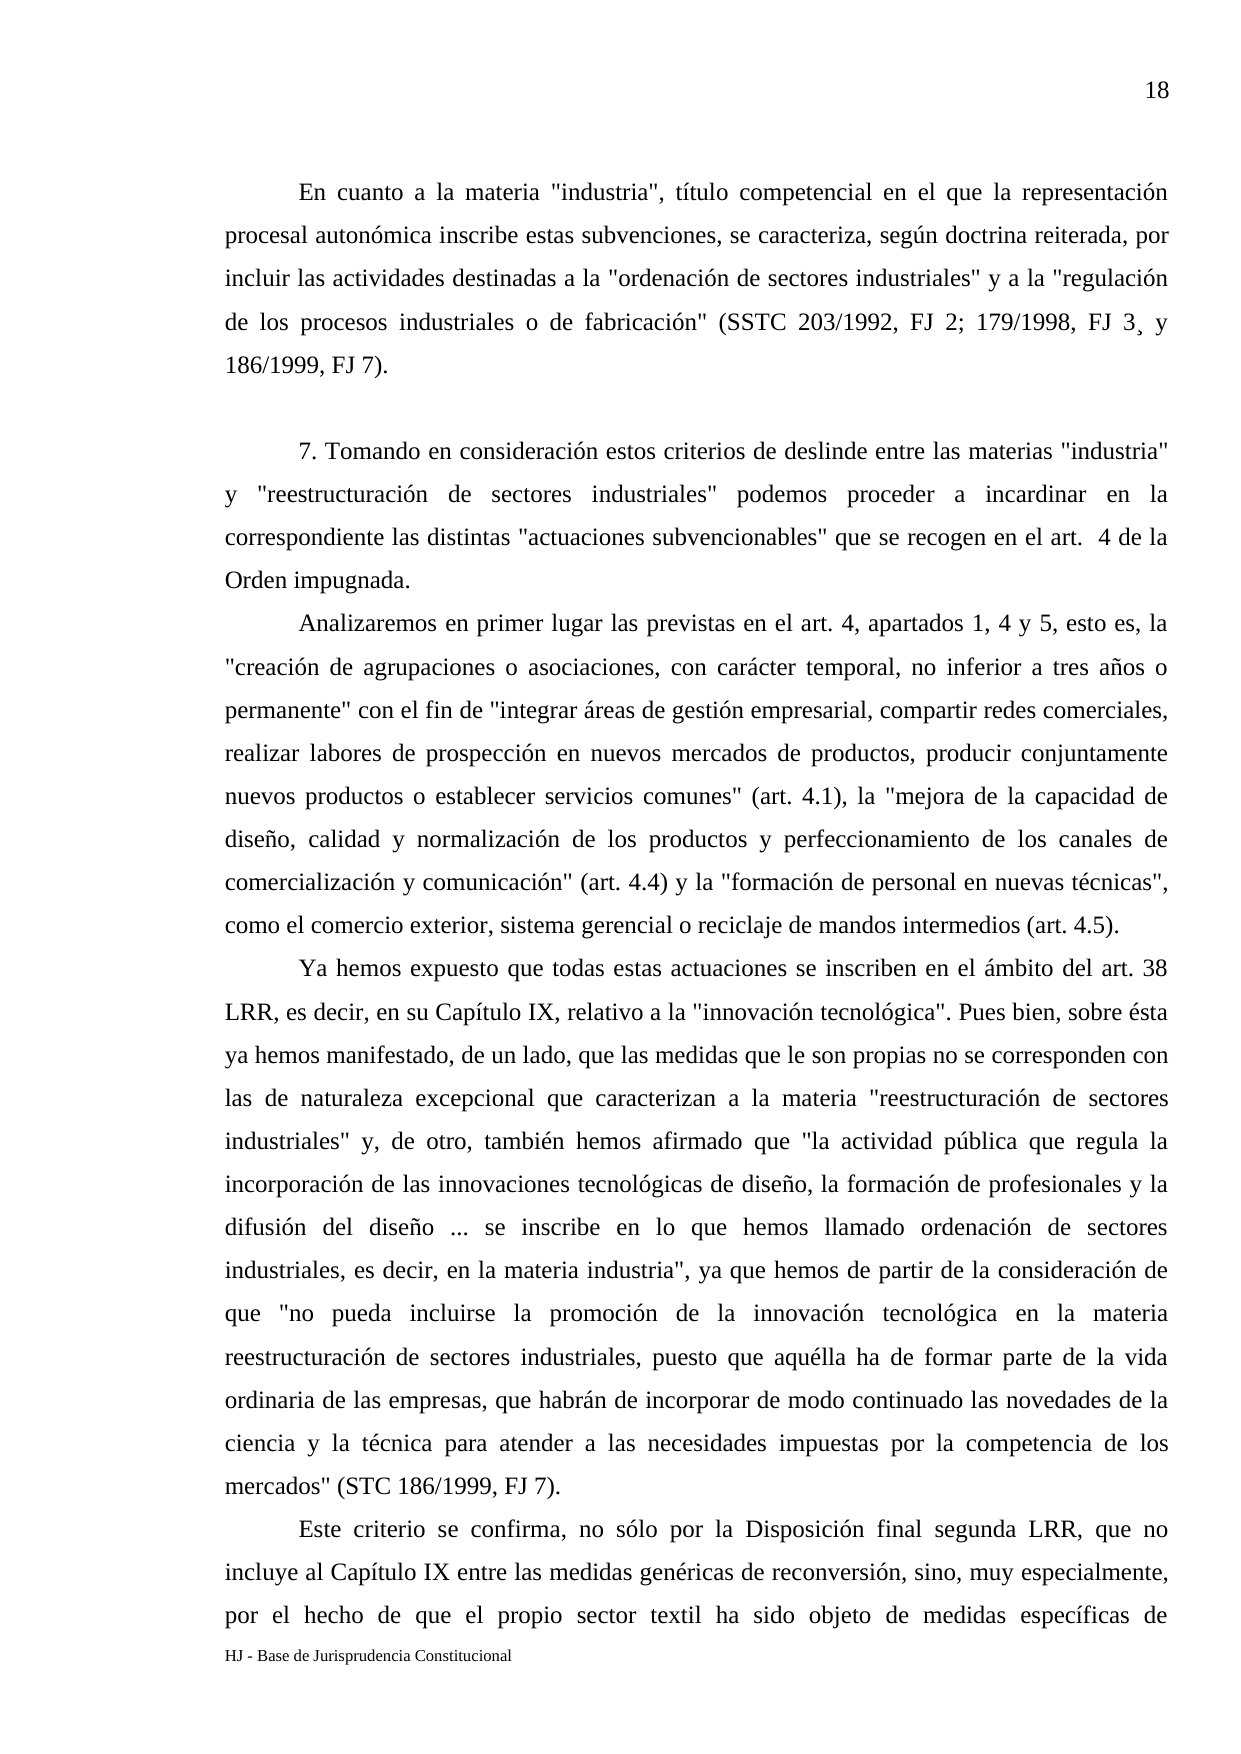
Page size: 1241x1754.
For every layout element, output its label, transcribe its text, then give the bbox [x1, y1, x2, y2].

text 7. Tomando en consideración estos criterios de deslinde entre las materias "industria" y "reestructuración de sectores industriales" podemos proceder a incardinar en la correspondiente las distintas "actuaciones subvencionables" que se recogen en el art. 4 de la Orden impugnada. [224, 436, 1169, 594]
text En cuanto a la materia "industria", título competencial en el que la representación procesal autonómica inscribe estas subvenciones, se caracteriza, según doctrina reiterada, por incluir las actividades destinadas a la "ordenación de sectores industriales" y a la "regulación de los procesos industriales o de fabricación" (SSTC 203/1992, FJ 2; 179/1998, FJ 3¸ y 186/1999, FJ 7). [224, 177, 1169, 378]
text Analizaremos en primer lugar las previstas en el art. 4, apartados 1, 4 y 5, esto es, la "creación de agrupaciones o asociaciones, con carácter temporal, no inferior a tres años o permanente" con el fin de "integrar áreas de gestión empresarial, compartir redes comerciales, realizar labores de prospección en nuevos mercados de productos, producir conjuntamente nuevos productos o establecer servicios comunes" (art. 4.1), la "mejora de la capacidad de diseño, calidad y normalización de los productos y perfeccionamiento de los canales de comercialización y comunicación" (art. 4.4) y la "formación de personal en nuevas técnicas", como el comercio exterior, sistema gerencial o reciclaje de mandos intermedios (art. 4.5). [224, 608, 1169, 939]
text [224, 1514, 1169, 1629]
text Ya hemos expuesto que todas estas actuaciones se inscriben en el ámbito del art. 38 LRR, es decir, en su Capítulo IX, relativo a la "innovación tecnológica". Pues bien, sobre ésta ya hemos manifestado, de un lado, que las medidas que le son propias no se corresponden con las de naturaleza excepcional que caracterizan a la materia "reestructuración de sectores industriales" y, de otro, también hemos afirmado que "la actividad pública que regula la incorporación de las innovaciones tecnológicas de diseño, la formación de profesionales y la difusión del diseño ... se inscribe en lo que hemos llamado ordenación de sectores industriales, es decir, en la materia industria", ya que hemos de partir de la consideración de que "no pueda incluirse la promoción de la innovación tecnológica en la materia reestructuración de sectores industriales, puesto que aquélla ha de formar parte de la vida ordinaria de las empresas, que habrán de incorporar de modo continuado las novedades de la ciencia y la técnica para atender a las necesidades impuestas por la competencia de los mercados" (STC 186/1999, FJ 7). [224, 953, 1169, 1500]
